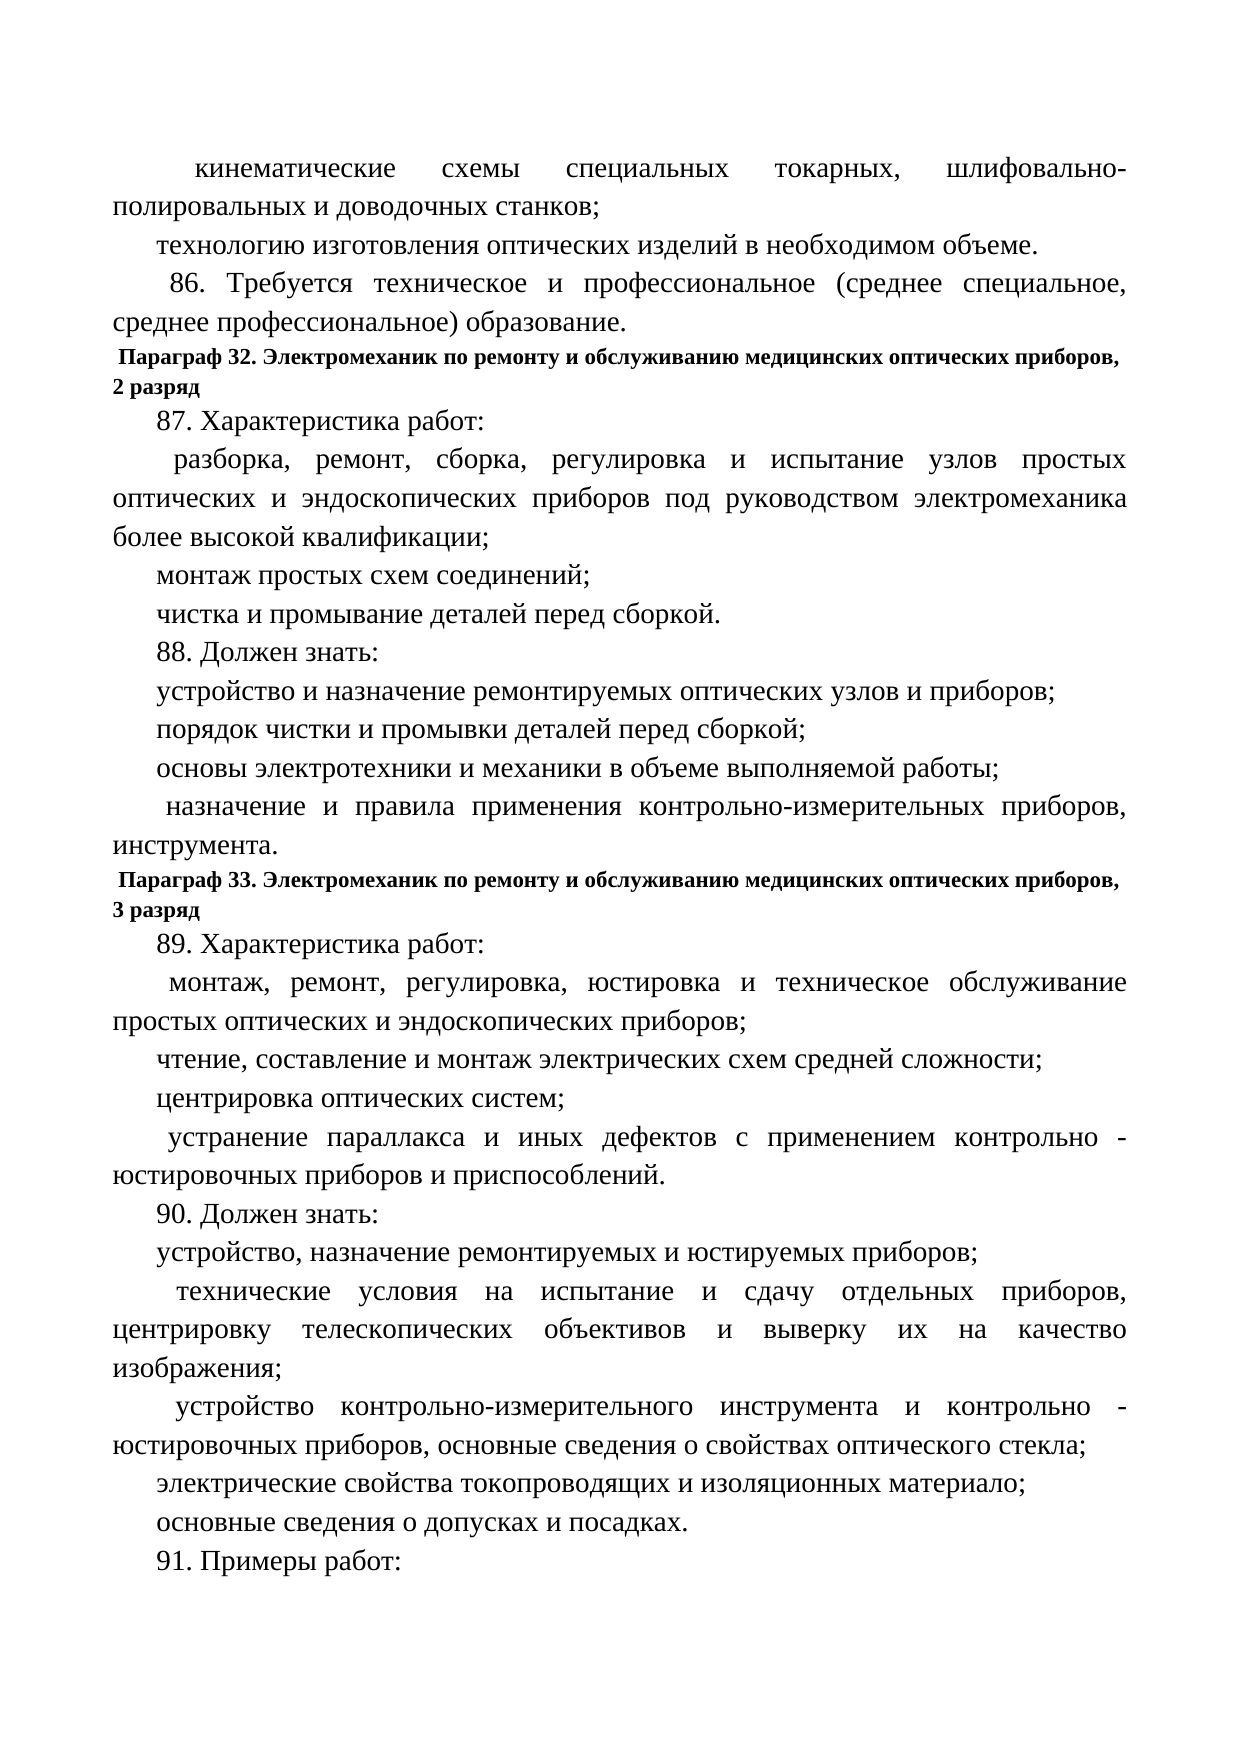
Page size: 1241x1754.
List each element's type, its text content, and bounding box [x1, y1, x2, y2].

text устройство, назначение ремонтируемых и юстируемых приборов; [112, 1234, 1128, 1268]
text 91. Примеры работ: [112, 1543, 1128, 1576]
text монтаж простых схем соединений; [112, 557, 1128, 591]
text центрировка оптических систем; [112, 1080, 1128, 1114]
text 87. Характеристика работ: [112, 403, 1128, 437]
text назначение и правила применения контрольно-измерительных приборов, инструмента. [112, 788, 1128, 861]
text основы электротехники и механики в объеме выполняемой работы; [112, 750, 1128, 783]
text 86. Требуется техническое и профессиональное (среднее специальное, среднее профессиональное) образование. [112, 266, 1128, 338]
text устройство контрольно-измерительного инструмента и контрольно - юстировочных приборов, основные сведения о свойствах оптического стекла; [112, 1388, 1128, 1461]
text порядок чистки и промывки деталей перед сборкой; [112, 711, 1128, 745]
text Параграф 32. Электромеханик по ремонту и обслуживанию медицинских оптических приборов, 2 разряд [112, 343, 1128, 399]
text 89. Характеристика работ: [112, 926, 1128, 959]
text технологию изготовления оптических изделий в необходимом объеме. [112, 227, 1128, 261]
text чистка и промывание деталей перед сборкой. [112, 596, 1128, 629]
text электрические свойства токопроводящих и изоляционных материало; [112, 1466, 1128, 1499]
text Параграф 33. Электромеханик по ремонту и обслуживанию медицинских оптических приборов, 3 разряд [112, 866, 1128, 922]
text технические условия на испытание и сдачу отдельных приборов, центрировку телескопических объективов и выверку их на качество изображения; [112, 1273, 1128, 1383]
text основные сведения о допусках и посадках. [112, 1504, 1128, 1538]
text 90. Должен знать: [112, 1196, 1128, 1229]
text монтаж, ремонт, регулировка, юстировка и техническое обслуживание простых оптических и эндоскопических приборов; [112, 964, 1128, 1037]
text 88. Должен знать: [112, 634, 1128, 668]
text кинематические схемы специальных токapныx, шлифовально-полировальных и доводочных станков; [112, 150, 1128, 222]
text устранение параллакса и иных дефектов с применением контрольно - юстировочных приборов и приспособлений. [112, 1119, 1128, 1191]
text устройство и назначение ремонтируемых оптических узлов и приборов; [112, 673, 1128, 706]
text чтение, составление и монтаж электрических схем средней сложности; [112, 1042, 1128, 1075]
text разборка, ремонт, сборка, регулировка и испытание узлов простых оптических и эндоскопических приборов под руководством электромеханика более высокой квалификации; [112, 442, 1128, 552]
